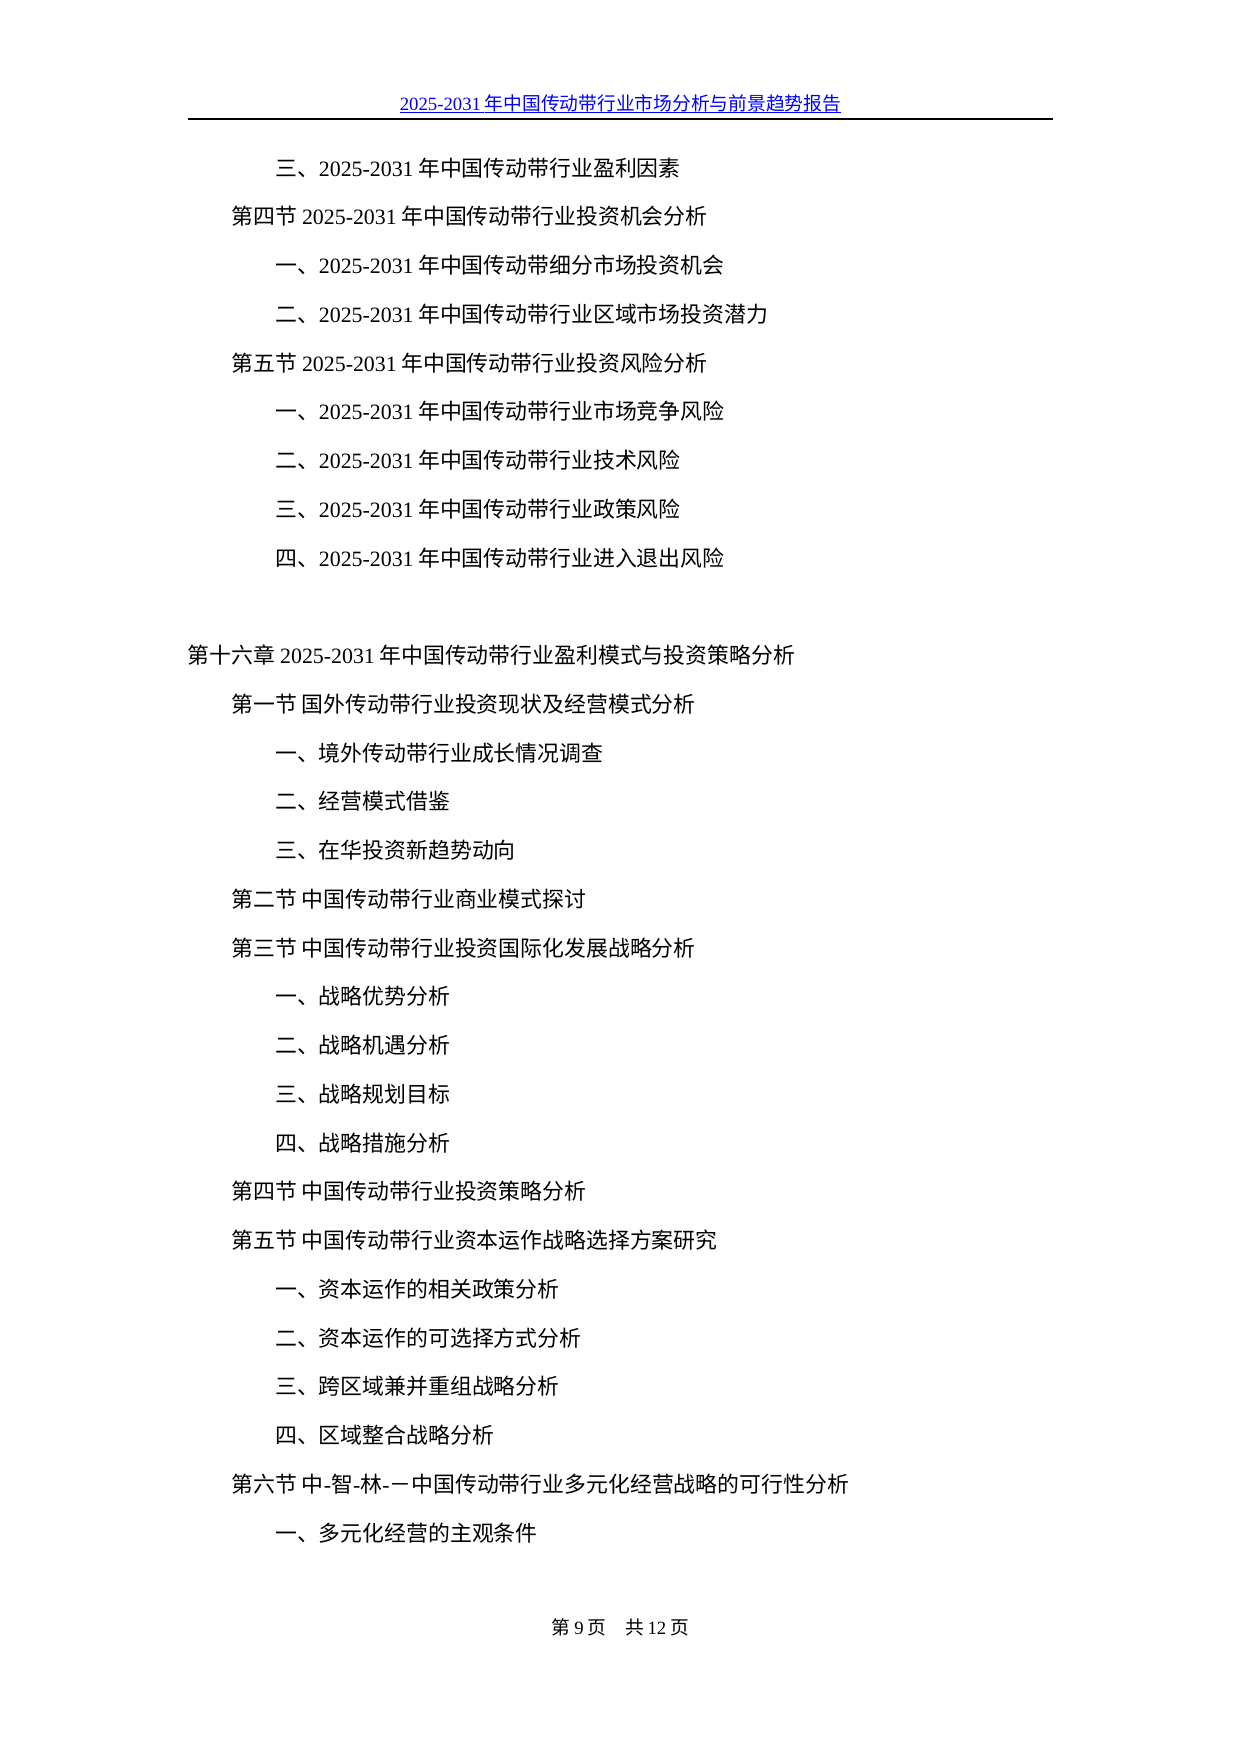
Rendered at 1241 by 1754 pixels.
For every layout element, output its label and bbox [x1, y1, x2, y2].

text [187, 150, 1053, 1548]
